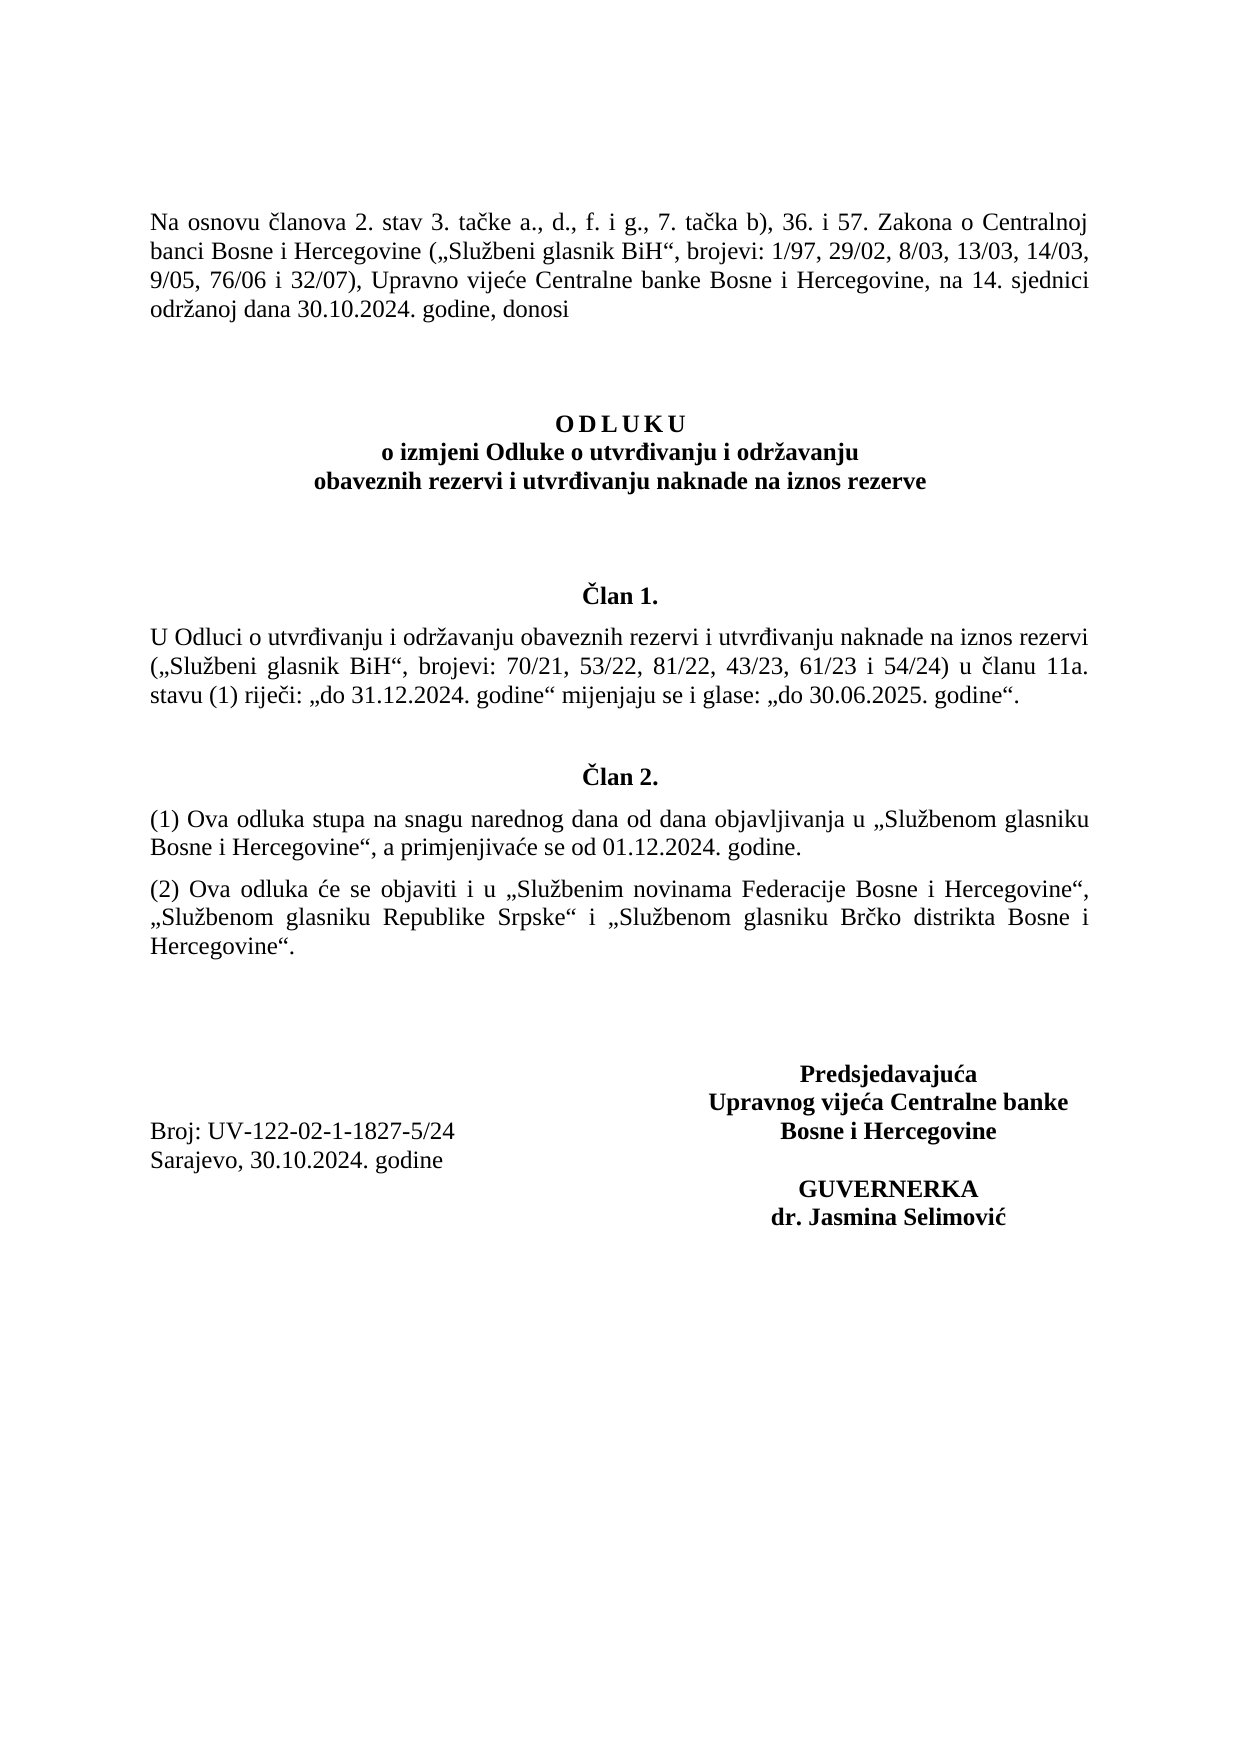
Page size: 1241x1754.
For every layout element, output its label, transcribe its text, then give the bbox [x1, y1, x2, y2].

text ODLUKU [150, 409, 1090, 437]
text (2) Ova odluka će se objaviti i u „Službenim novinama Federacije Bosne i Hercegovine“, „Službenom glasniku Republike Srpske“ i „Službenom glasniku Brčko distrikta Bosne i Hercegovine“. [150, 874, 1090, 960]
text Upravnog vijeća Centralne banke [150, 1087, 1090, 1116]
text Predsjedavajuća [150, 1059, 1090, 1087]
text GUVERNERKA [150, 1174, 1090, 1202]
text Broj: UV-122-02-1-1827-5/24 Bosne i Hercegovine [150, 1116, 1090, 1145]
text o izmjeni Odluke o utvrđivanju i održavanju [150, 437, 1090, 466]
text Na osnovu članova 2. stav 3. tačke a., d., f. i g., 7. tačka b), 36. i 57. Zakona o Centralnoj banci Bosne i Hercegovine („Službeni glasnik BiH“, brojevi: 1/97, 29/02, 8/03, 13/03, 14/03, 9/05, 76/06 i 32/07), Upravno vijeće Centralne banke Bosne i Hercegovine, na 14. sjednici održanoj dana 30.10.2024. godine, donosi [150, 207, 1090, 322]
text dr. Jasmina Selimović [150, 1202, 1090, 1231]
text Član 1. [150, 581, 1090, 610]
text U Odluci o utvrđivanju i održavanju obaveznih rezervi i utvrđivanju naknade na iznos rezervi („Službeni glasnik BiH“, brojevi: 70/21, 53/22, 81/22, 43/23, 61/23 i 54/24) u članu 11a. stavu (1) riječi: „do 31.12.2024. godine“ mijenjaju se i glase: „do 30.06.2025. godine“. [150, 622, 1090, 709]
text obaveznih rezervi i utvrđivanju naknade na iznos rezerve [150, 466, 1090, 495]
text Član 2. [150, 762, 1090, 791]
text Sarajevo, 30.10.2024. godine [150, 1145, 1090, 1174]
text (1) Ova odluka stupa na snagu narednog dana od dana objavljivanja u „Službenom glasniku Bosne i Hercegovine“, a primjenjivaće se od 01.12.2024. godine. [150, 804, 1090, 861]
